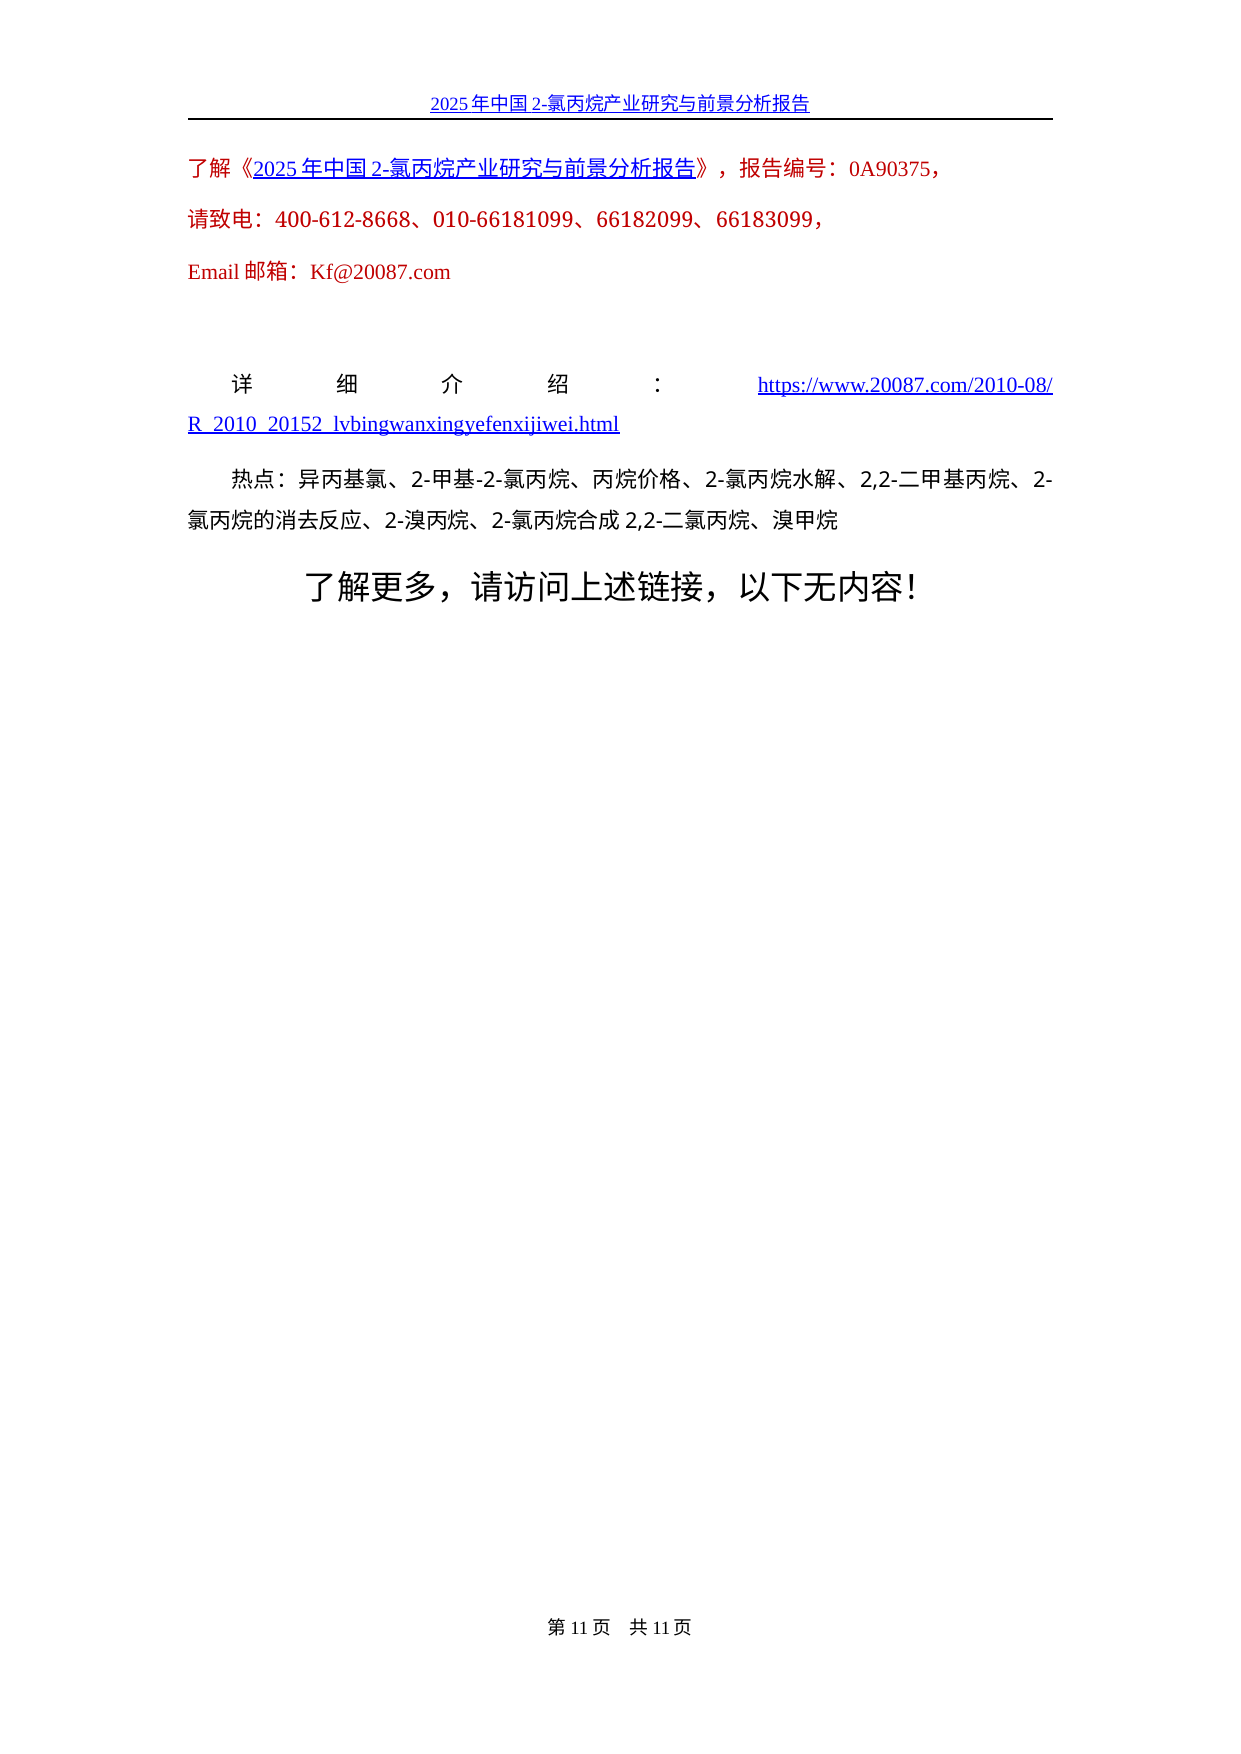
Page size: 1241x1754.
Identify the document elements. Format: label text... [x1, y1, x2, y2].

text 热点：异丙基氯、2-甲基-2-氯丙烷、丙烷价格、2-氯丙烷水解、2,2-二甲基丙烷、2-氯丙烷的消去反应、2-溴丙烷、2-氯丙烷合成2,2-二氯丙烷、溴甲烷 [187, 462, 1053, 535]
text 了解《2025年中国2-氯丙烷产业研究与前景分析报告》，报告编号：0A90375， [187, 150, 1053, 183]
title 了解更多，请访问上述链接，以下无内容！ [187, 553, 1053, 618]
text Email邮箱：Kf@20087.com [187, 253, 1053, 286]
text 请致电：400-612-8668、010-66181099、66182099、66183099， [187, 202, 1053, 234]
text 详细介绍：https://www.20087.com/2010-08/R_2010_20152_lvbingwanxingyefenxijiwei.html [187, 366, 1053, 439]
